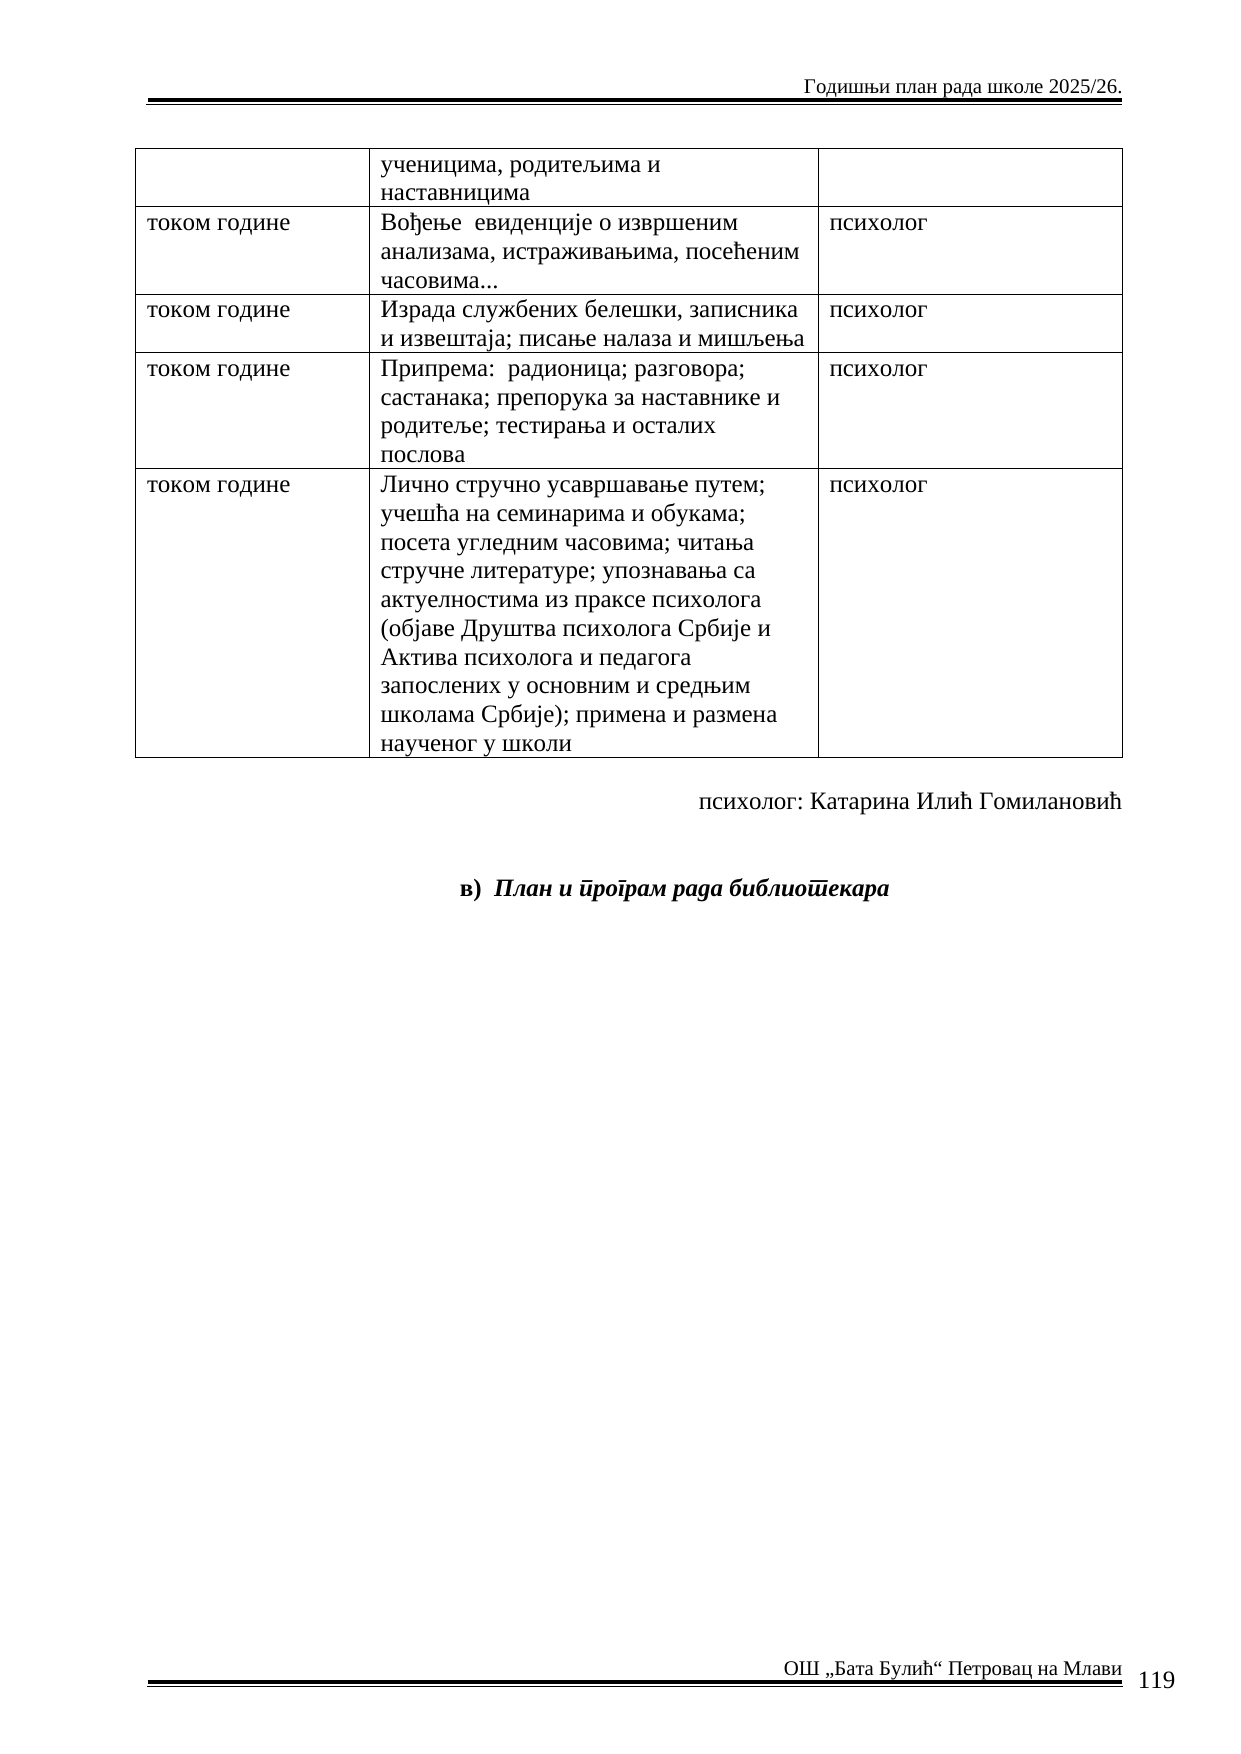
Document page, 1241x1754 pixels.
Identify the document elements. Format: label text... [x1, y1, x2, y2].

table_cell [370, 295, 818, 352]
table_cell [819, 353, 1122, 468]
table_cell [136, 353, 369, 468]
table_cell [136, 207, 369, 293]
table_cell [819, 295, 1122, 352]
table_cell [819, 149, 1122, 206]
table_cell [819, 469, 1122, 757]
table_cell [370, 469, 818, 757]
text психолог: Катарина Илић Гомилановић [148, 786, 1122, 815]
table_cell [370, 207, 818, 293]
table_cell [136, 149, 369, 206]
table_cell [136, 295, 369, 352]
text в) План и програм рада библиотекара [227, 873, 1122, 901]
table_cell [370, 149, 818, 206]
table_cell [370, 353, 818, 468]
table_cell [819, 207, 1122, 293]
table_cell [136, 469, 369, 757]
